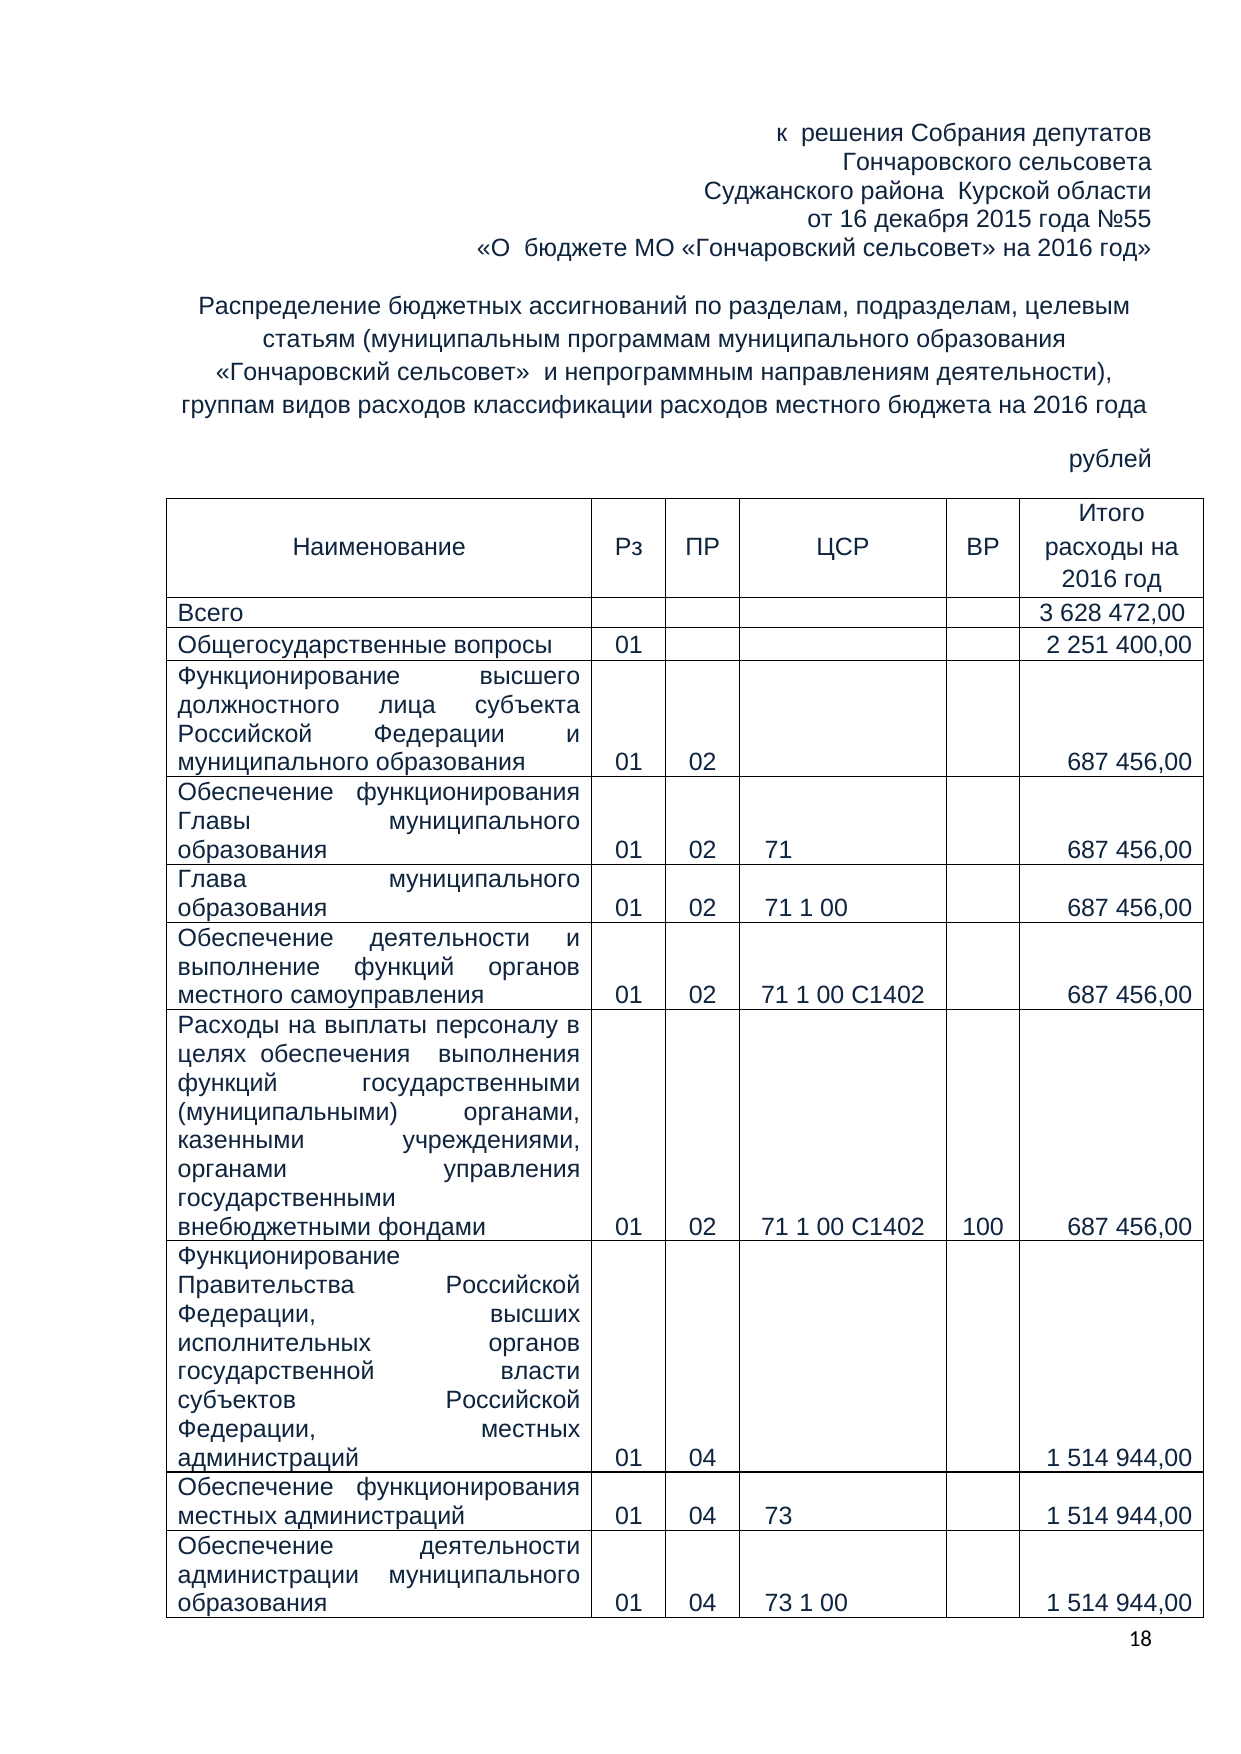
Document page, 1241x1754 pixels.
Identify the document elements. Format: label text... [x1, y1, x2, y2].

text Суджанского района Курской области от 16 декабря 2015 года №55 «О бюджете МО «Гончаровский сельсовет» на 2016 год» [177, 176, 1152, 262]
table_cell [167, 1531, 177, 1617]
table_cell [740, 598, 751, 627]
table_cell 02 [666, 661, 739, 776]
table_cell 71 [740, 777, 946, 863]
table_cell [947, 1473, 957, 1530]
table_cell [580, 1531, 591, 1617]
table_cell 71 1 00 С1402 [740, 923, 946, 1009]
table_cell 01 [592, 1241, 665, 1471]
table_cell 687 456,00 [1020, 865, 1203, 922]
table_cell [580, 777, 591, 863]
table_header ВР [947, 499, 1019, 597]
table_cell [740, 628, 946, 660]
table_cell 01 [592, 1531, 665, 1617]
table_cell 1 514 944,00 [1020, 1241, 1203, 1471]
table_cell 73 [740, 1473, 946, 1530]
table_cell [666, 628, 739, 660]
table_cell 02 [666, 923, 739, 1009]
table_cell [654, 598, 665, 627]
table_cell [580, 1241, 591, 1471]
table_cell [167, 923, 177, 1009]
table_header Наименование [167, 499, 591, 597]
table_cell [1008, 777, 1019, 863]
table_cell [592, 598, 603, 627]
table_cell 01 [592, 1473, 665, 1530]
table_cell [947, 1241, 1019, 1471]
text Распределение бюджетных ассигнований по разделам, подразделам, целевым статьям (муниципальным программам муниципального образования «Гончаровский сельсовет» и непрограммным направлениям деятельности), группам видов расходов классификации расходов местного бюджета на 2016 года [177, 291, 1152, 418]
table_cell [666, 598, 677, 627]
table_cell 04 [666, 1241, 739, 1471]
table_cell [1008, 1473, 1019, 1530]
table_cell [947, 865, 1019, 922]
table_cell [740, 1241, 946, 1471]
table_cell 02 [666, 1010, 739, 1240]
table_cell [947, 923, 1019, 1009]
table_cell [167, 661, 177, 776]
table_cell [947, 628, 1019, 660]
table_cell 01 [592, 777, 665, 863]
table_cell [947, 1531, 1019, 1617]
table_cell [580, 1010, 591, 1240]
table_cell Общегосударственные вопросы [167, 628, 591, 660]
text Гончаровского сельсовета [177, 147, 1152, 176]
table_cell 71 1 00 [740, 865, 946, 922]
table_cell 71 1 00 С1402 [740, 1010, 946, 1240]
table_header ЦСР [740, 499, 946, 597]
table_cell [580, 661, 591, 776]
table_cell [1008, 598, 1019, 627]
table_cell [947, 661, 1019, 776]
table_header Итого расходы на 2016 год [1020, 499, 1203, 597]
table_cell 1 514 944,00 [1020, 1473, 1203, 1530]
table_cell 1 514 944,00 [1020, 1531, 1203, 1617]
table_cell 01 [592, 923, 665, 1009]
table_cell 01 [592, 1010, 665, 1240]
table_cell 687 456,00 [1020, 923, 1203, 1009]
table_cell 687 456,00 [1020, 777, 1203, 863]
table_cell 01 [592, 661, 665, 776]
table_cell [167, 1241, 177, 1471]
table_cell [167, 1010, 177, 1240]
table_cell 01 [592, 865, 665, 922]
text к решения Собрания депутатов [177, 118, 1152, 147]
table_cell 02 [666, 777, 739, 863]
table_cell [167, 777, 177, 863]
table_header Рз [592, 499, 665, 597]
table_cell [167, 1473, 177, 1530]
table_header ПР [666, 499, 739, 597]
table_cell 687 456,00 [1020, 1010, 1203, 1240]
table_cell [935, 598, 946, 627]
table_cell 687 456,00 [1020, 661, 1203, 776]
text рублей [177, 443, 1152, 472]
table_cell 04 [666, 1473, 739, 1530]
table_cell [947, 777, 957, 863]
table_cell 02 [666, 865, 739, 922]
table_cell [728, 598, 739, 627]
table_cell [740, 661, 946, 776]
table_cell 100 [947, 1010, 1019, 1240]
table_cell 73 1 00 [740, 1531, 946, 1617]
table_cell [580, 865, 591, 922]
table_cell 04 [666, 1531, 739, 1617]
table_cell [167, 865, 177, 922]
table_cell [947, 598, 957, 627]
table_cell 2 251 400,00 [1020, 628, 1203, 660]
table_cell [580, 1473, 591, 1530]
table_cell 01 [592, 628, 665, 660]
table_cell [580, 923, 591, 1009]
